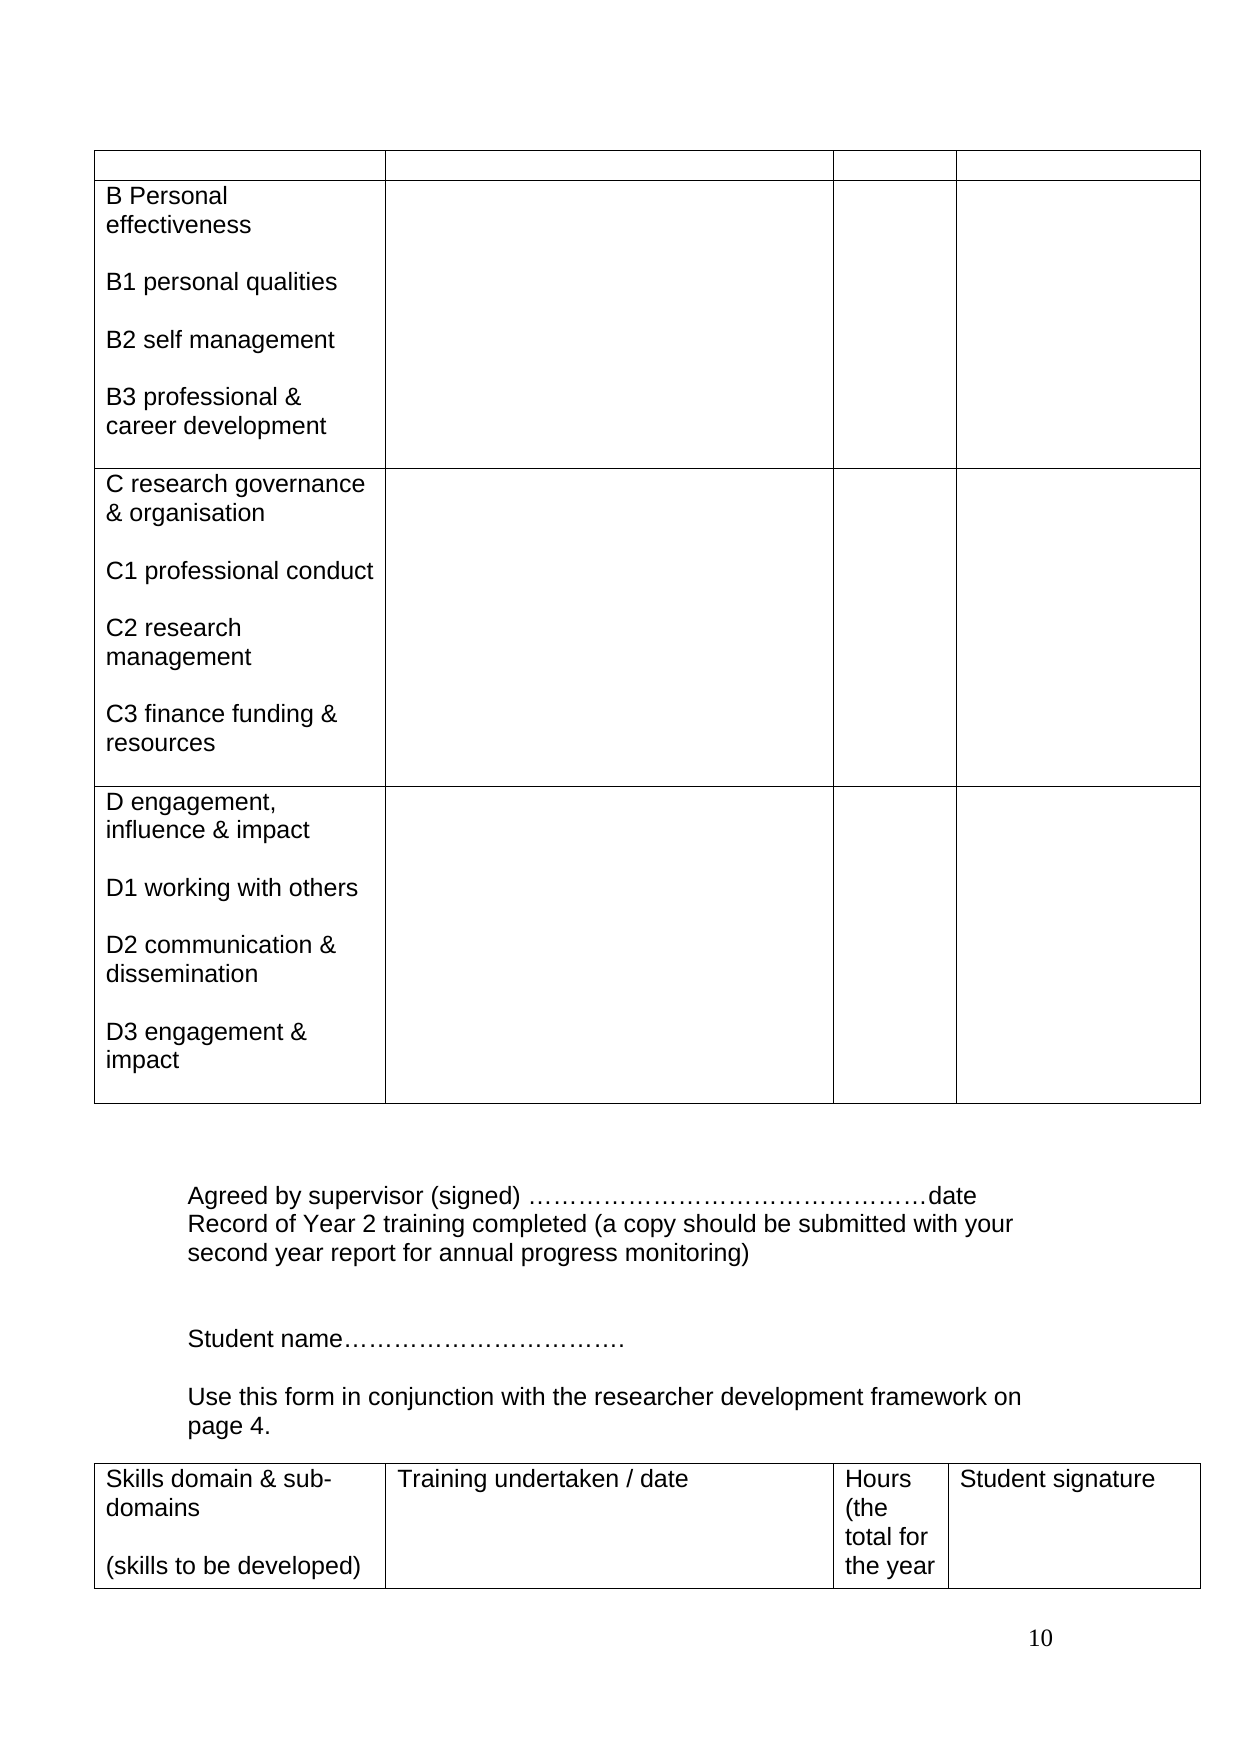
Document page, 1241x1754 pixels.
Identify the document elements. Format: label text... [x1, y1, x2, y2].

table_cell [386, 469, 833, 786]
table_cell [957, 469, 1200, 786]
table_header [95, 1464, 385, 1588]
table_cell [386, 151, 833, 180]
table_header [386, 1464, 833, 1588]
text Student name……………………………. [187, 1324, 1053, 1353]
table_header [834, 1464, 948, 1588]
table_cell [957, 181, 1200, 468]
text Record of Year 2 training completed (a copy should be submitted with your second year report for annual progress monitoring) [187, 1209, 1053, 1267]
table_cell [834, 787, 956, 1103]
table_cell [834, 469, 956, 786]
table_cell B Personal effectiveness B1 personal qualities B2 self management B3 professional & career development [95, 181, 385, 468]
text Use this form in conjunction with the researcher development framework on page 4. [187, 1382, 1053, 1439]
text Agreed by supervisor (signed) …………………………………………date [187, 1181, 1053, 1209]
table_cell [834, 181, 956, 468]
table_cell [386, 181, 833, 468]
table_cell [95, 151, 385, 180]
table_cell [957, 151, 1200, 180]
table_cell D engagement, influence & impact D1 working with others D2 communication & dissemination D3 engagement & impact [95, 787, 385, 1103]
table_cell C research governance & organisation C1 professional conduct C2 research management C3 finance funding & resources [95, 469, 385, 786]
table_cell [386, 787, 833, 1103]
table_header Student signature [949, 1464, 1200, 1588]
table_cell [957, 787, 1200, 1103]
table_cell [834, 151, 956, 180]
